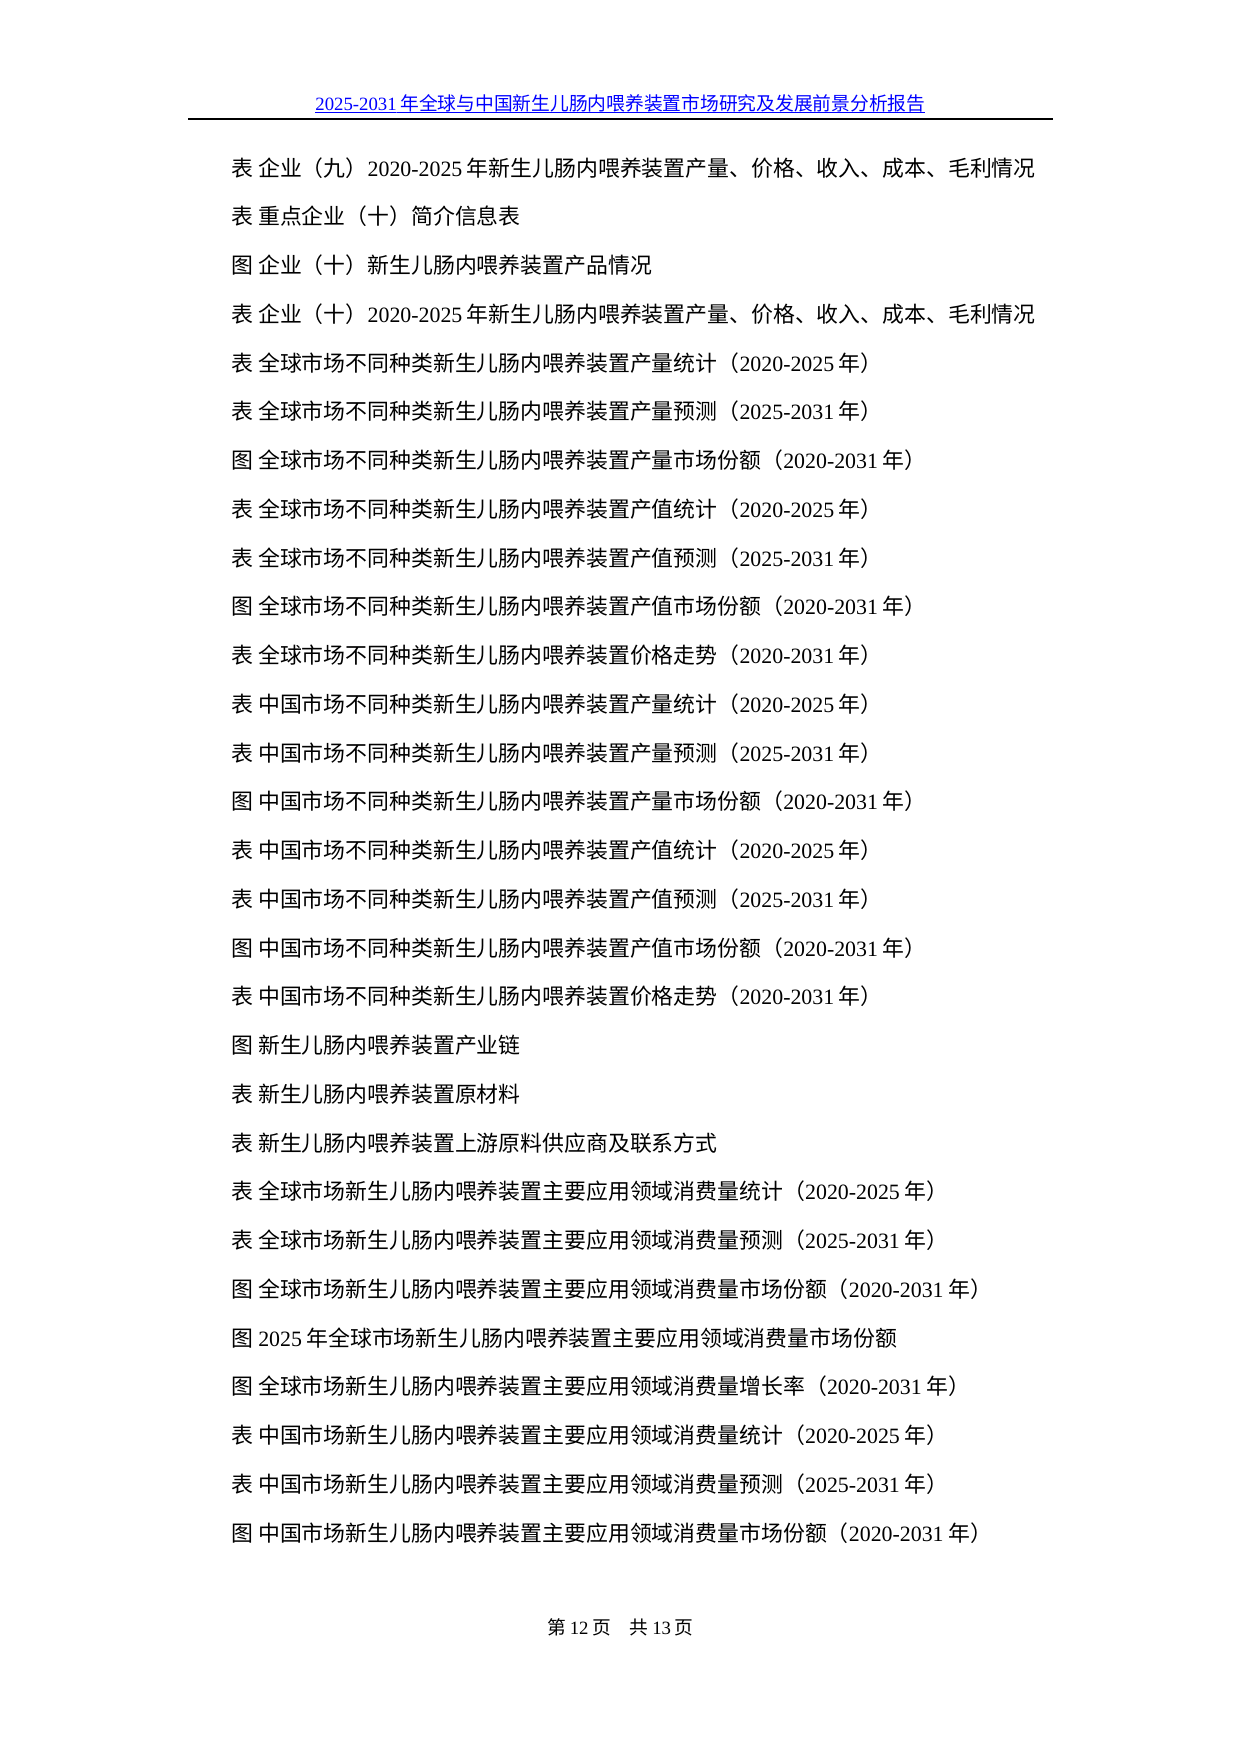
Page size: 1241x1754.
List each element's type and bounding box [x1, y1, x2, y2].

text [187, 150, 1053, 1548]
